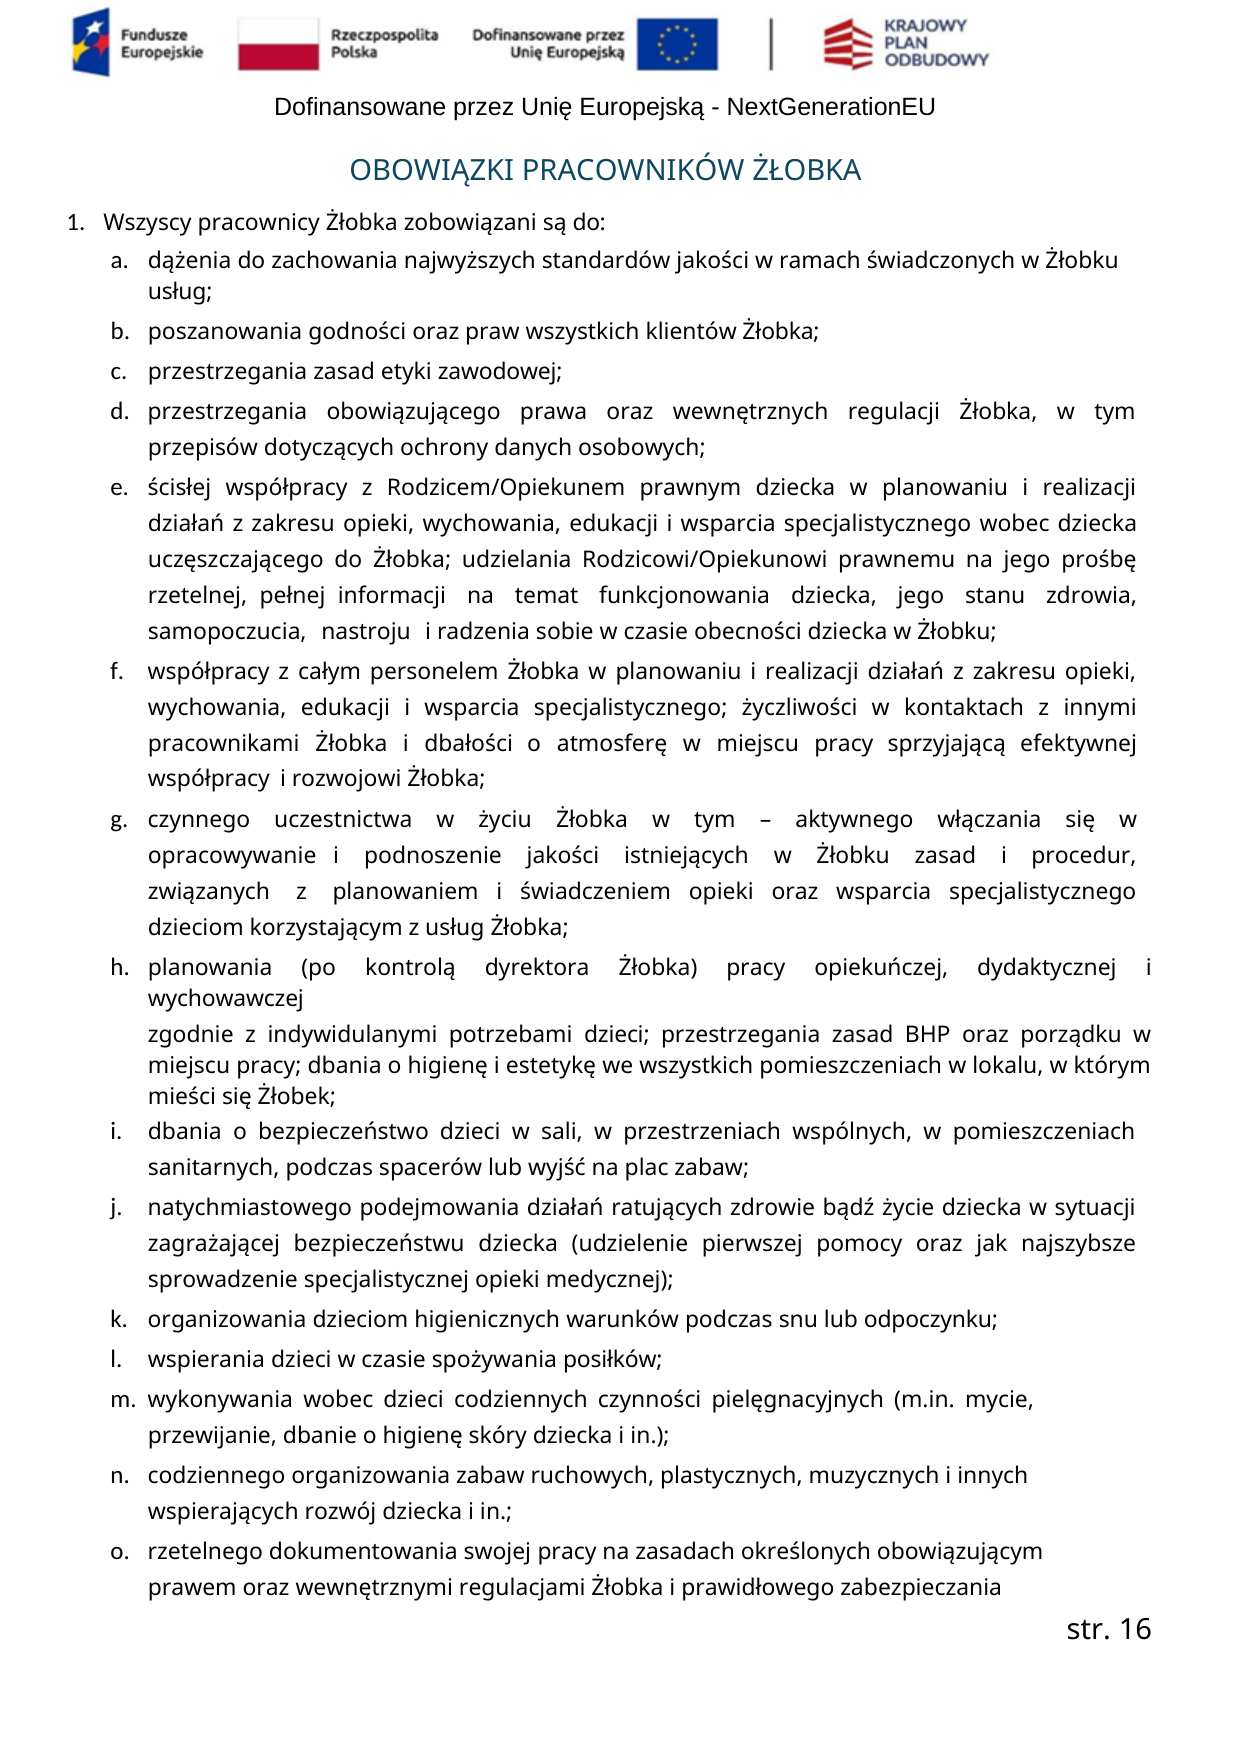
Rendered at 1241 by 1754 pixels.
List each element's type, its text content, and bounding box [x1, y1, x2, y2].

list dążenia do zachowania najwyższych standardów jakości w ramach świadczonych w Żłobku usług; [110, 244, 1152, 307]
list ścisłej współpracy z Rodzicem/Opiekunem prawnym dziecka w planowaniu i realizacji działań z zakresu opieki, wychowania, edukacji i wsparcia specjalistycznego wobec dziecka uczęszczającego do Żłobka; udzielania Rodzicowi/Opiekunowi prawnemu na jego prośbę rzetelnej, pełnej informacji na temat funkcjonowania dziecka, jego stanu zdrowia, samopoczucia, nastroju i radzenia sobie w czasie obecności dziecka w Żłobku; [110, 471, 1137, 646]
list czynnego uczestnictwa w życiu Żłobka w tym – aktywnego włączania się w opracowywanie i podnoszenie jakości istniejących w Żłobku zasad i procedur, związanych z planowaniem i świadczeniem opieki oraz wsparcia specjalistycznego dzieciom korzystającym z usług Żłobka; [110, 803, 1137, 942]
list natychmiastowego podejmowania działań ratujących zdrowie bądź życie dziecka w sytuacji zagrażającej bezpieczeństwu dziecka (udzielenie pierwszej pomocy oraz jak najszybsze sprowadzenie specjalistycznej opieki medycznej); [110, 1191, 1137, 1294]
list współpracy z całym personelem Żłobka w planowaniu i realizacji działań z zakresu opieki, wychowania, edukacji i wsparcia specjalistycznego; życzliwości w kontaktach z innymi pracownikami Żłobka i dbałości o atmosferę w miejscu pracy sprzyjającą efektywnej współpracy i rozwojowi Żłobka; [110, 654, 1138, 794]
list Wszyscy pracownicy Żłobka zobowiązani są do: [66, 206, 1152, 238]
list organizowania dzieciom higienicznych warunków podczas snu lub odpoczynku; [110, 1303, 1152, 1334]
list przestrzegania zasad etyki zawodowej; [110, 355, 1152, 387]
list poszanowania godności oraz praw wszystkich klientów Żłobka; [110, 315, 1152, 347]
subtitle OBOWIĄZKI PRACOWNIKÓW ŻŁOBKA [59, 149, 1152, 189]
list przestrzegania obowiązującego prawa oraz wewnętrznych regulacji Żłobka, w tym przepisów dotyczących ochrony danych osobowych; [110, 395, 1136, 462]
text zgodnie z indywidulanymi potrzebami dzieci; przestrzegania zasad BHP oraz porządku w miejscu pracy; dbania o higienę i estetykę we wszystkich pomieszczeniach w lokalu, w którym mieści się Żłobek; [148, 1018, 1152, 1111]
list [110, 1535, 1136, 1602]
list codziennego organizowania zabaw ruchowych, plastycznych, muzycznych i innych wspierających rozwój dziecka i in.; [110, 1459, 1136, 1526]
list planowania (po kontrolą dyrektora Żłobka) pracy opiekuńczej, dydaktycznej i wychowawczej [110, 951, 1152, 1013]
list wykonywania wobec dzieci codziennych czynności pielęgnacyjnych (m.in. mycie, przewijanie, dbanie o higienę skóry dziecka i in.); [110, 1383, 1137, 1450]
list wspierania dzieci w czasie spożywania posiłków; [110, 1343, 1152, 1374]
picture [58, 0, 1005, 93]
list dbania o bezpieczeństwo dzieci w sali, w przestrzeniach wspólnych, w pomieszczeniach sanitarnych, podczas spacerów lub wyjść na plac zabaw; [110, 1115, 1137, 1182]
